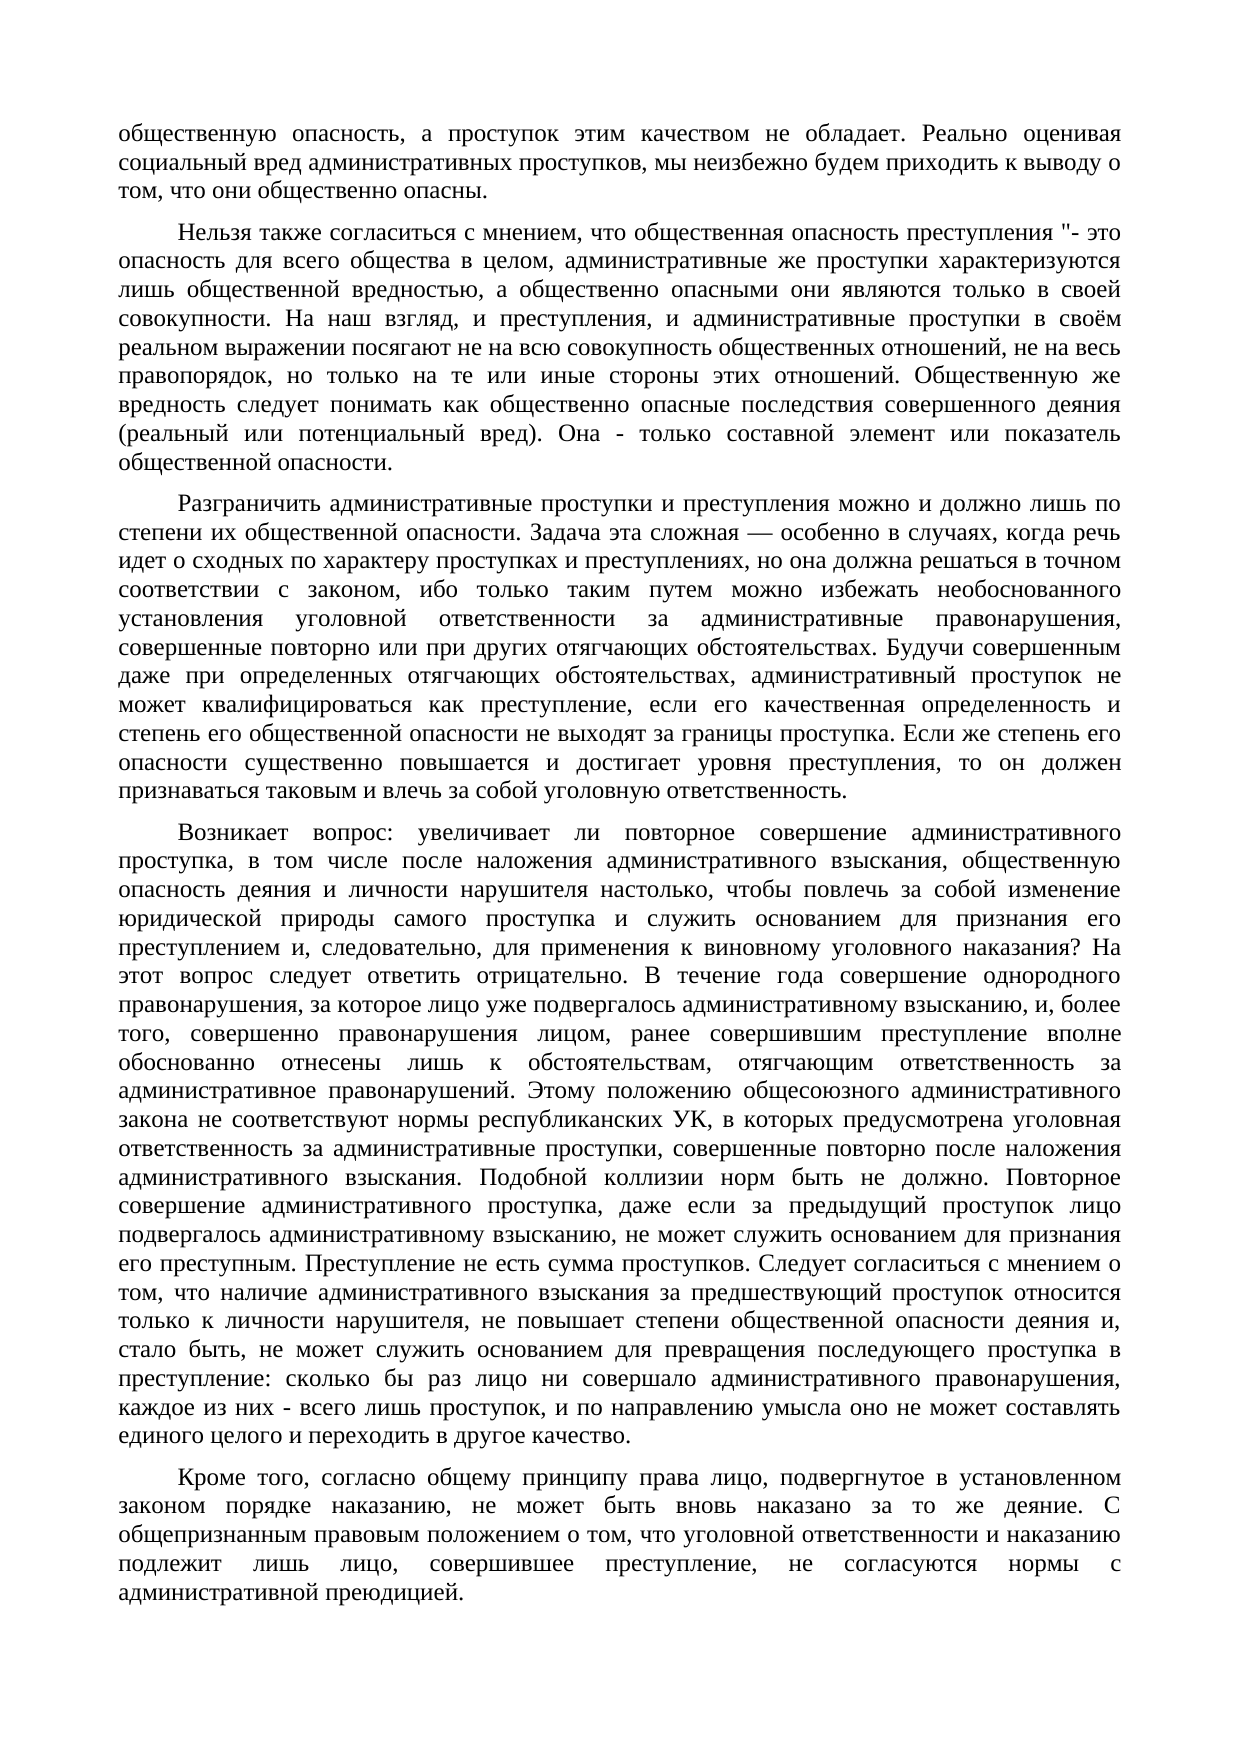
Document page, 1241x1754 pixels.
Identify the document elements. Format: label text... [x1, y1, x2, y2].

text Кроме того, согласно общему принципу права лицо, подвергнутое в установленном законом порядке наказанию, не может быть вновь наказано за то же деяние. С общепризнанным правовым положением о том, что уголовной ответственности и наказанию подлежит лишь лицо, совершившее преступление, не согласуются нормы с административной преюдицией. [118, 1462, 1122, 1606]
text Нельзя также согласиться с мнением, что общественная опасность преступления "- это опасность для всего общества в целом, административные же проступки характеризуются лишь общественной вредностью, а общественно опасными они являются только в своей совокупности. На наш взгляд, и преступления, и административные проступки в своём реальном выражении посягают не на всю совокупность общественных отношений, не на весь правопорядок, но только на те или иные стороны этих отношений. Общественную же вредность следует понимать как общественно опасные последствия совершенного деяния (реальный или потенциальный вред). Она - только составной элемент или показатель общественной опасности. [118, 217, 1122, 476]
text Разграничить административные проступки и преступления можно и должно лишь по степени их общественной опасности. Задача эта сложная — особенно в случаях, когда речь идет о сходных по характеру проступках и преступлениях, но она должна решаться в точном соответствии с законом, ибо только таким путем можно избежать необоснованного установления уголовной ответственности за административные правонарушения, совершенные повторно или при других отягчающих обстоятельствах. Будучи совершенным даже при определенных отягчающих обстоятельствах, административный проступок не может квалифицироваться как преступление, если его качественная определенность и степень его общественной опасности не выходят за границы проступка. Если же степень его опасности существенно повышается и достигает уровня преступления, то он должен признаваться таковым и влечь за собой уголовную ответственность. [118, 488, 1122, 804]
text Возникает вопрос: увеличивает ли повторное совершение административного проступка, в том числе после наложения административного взыскания, общественную опасность деяния и личности нарушителя настолько, чтобы повлечь за собой изменение юридической природы самого проступка и служить основанием для признания его преступлением и, следовательно, для применения к виновному уголовного наказания? На этот вопрос следует ответить отрицательно. В течение года совершение однородного правонарушения, за которое лицо уже подвергалось административному взысканию, и, более того, совершенно правонарушения лицом, ранее совершившим преступление вполне обоснованно отнесены лишь к обстоятельствам, отягчающим ответственность за административное правонарушений. Этому положению общесоюзного административного закона не соответствуют нормы республиканских УК, в которых предусмотрена уголовная ответственность за административные проступки, совершенные повторно после наложения административного взыскания. Подобной коллизии норм быть не должно. Повторное совершение административного проступка, даже если за предыдущий проступок лицо подвергалось административному взысканию, не может служить основанием для признания его преступным. Преступление не есть сумма проступков. Следует согласиться с мнением о том, что наличие административного взыскания за предшествующий проступок относится только к личности нарушителя, не повышает степени общественной опасности деяния и, стало быть, не может служить основанием для превращения последующего проступка в преступление: сколько бы раз лицо ни совершало административного правонарушения, каждое из них - всего лишь проступок, и по направлению умысла оно не может составлять единого целого и переходить в другое качество. [118, 817, 1122, 1449]
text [118, 118, 1122, 204]
